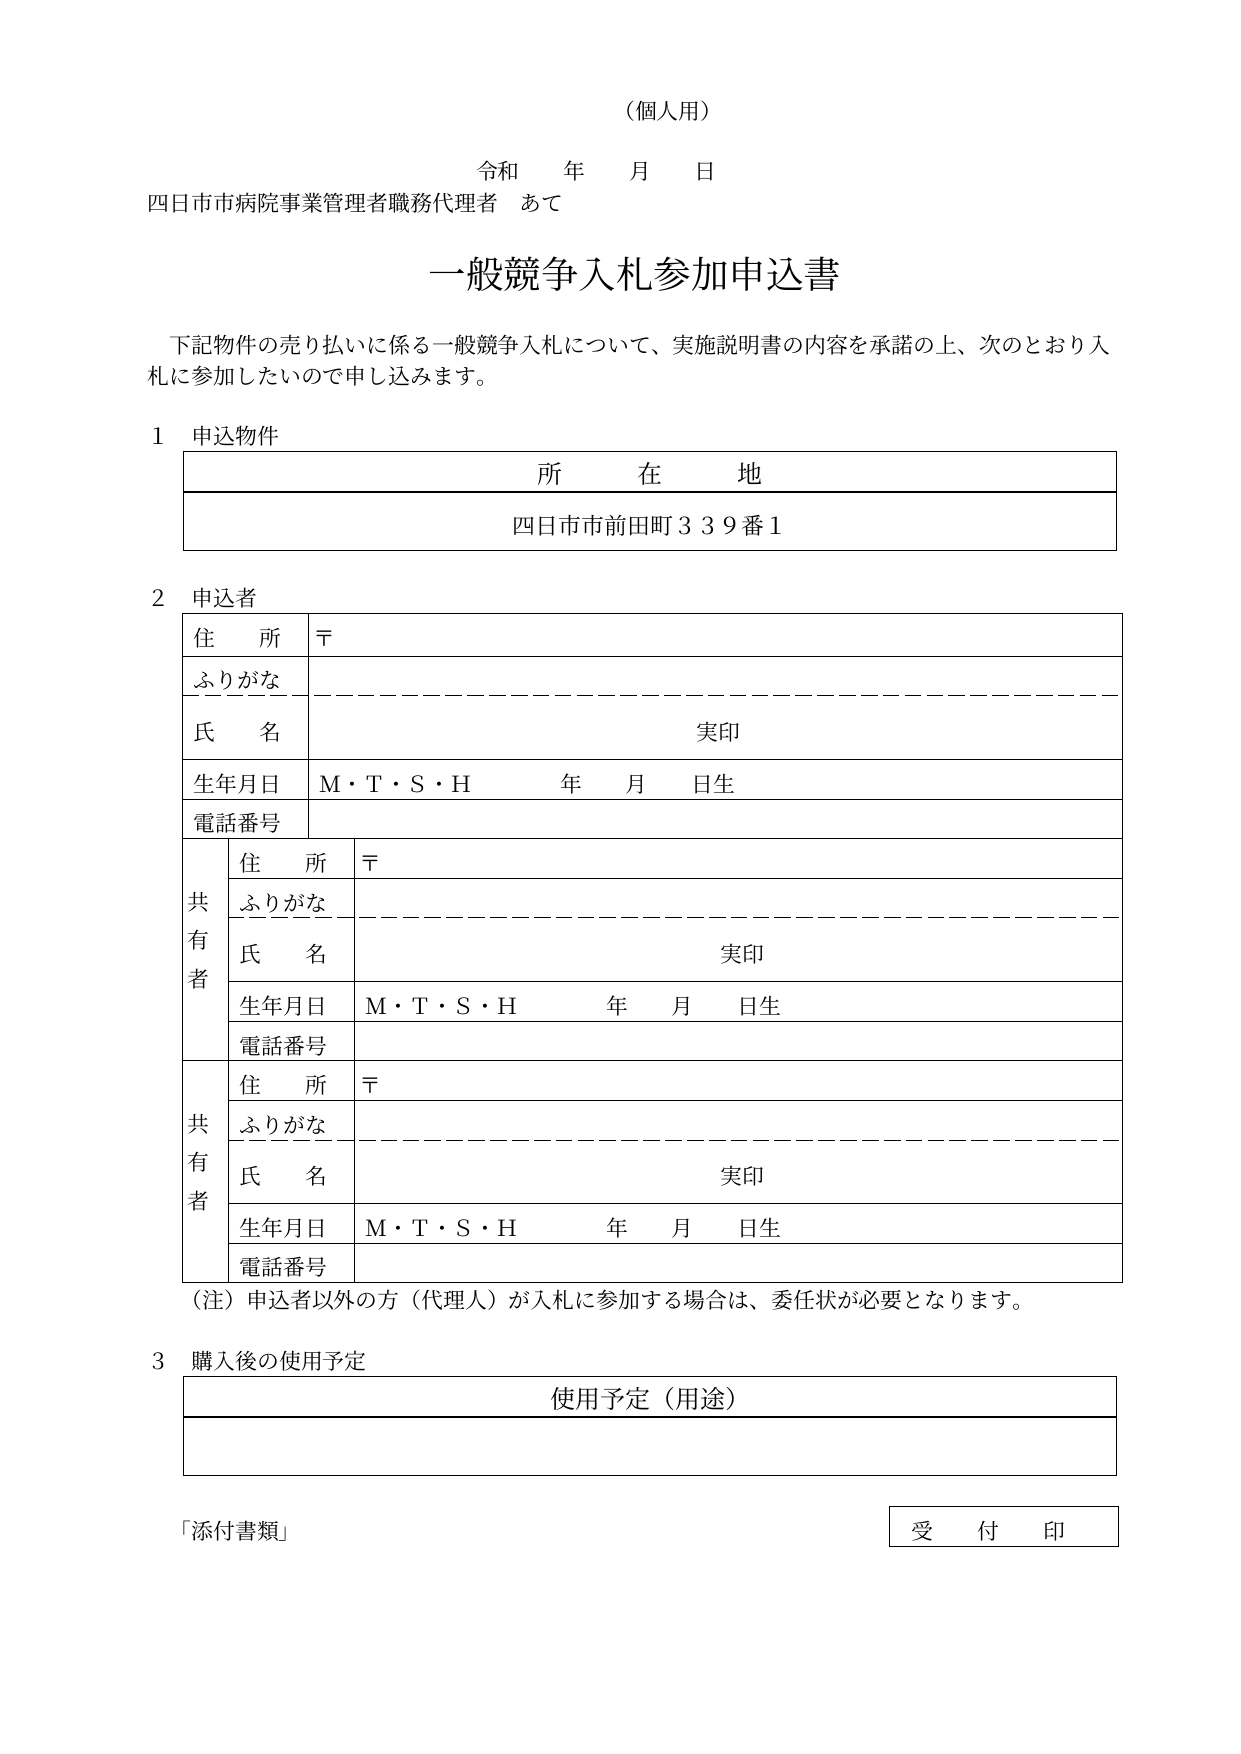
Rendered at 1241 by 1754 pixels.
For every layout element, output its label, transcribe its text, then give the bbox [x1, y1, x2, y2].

table_cell [355, 1101, 1122, 1139]
table_cell [309, 657, 1122, 695]
table_cell 共有者 [183, 839, 228, 1060]
table_cell 実印 [355, 1140, 1122, 1203]
text 一般競争入札参加申込書 [148, 246, 1122, 299]
table_cell 〒 [355, 1061, 1122, 1100]
table_cell 住 所 [229, 839, 354, 878]
table_cell 四日市市前田町３３９番１ [184, 493, 1116, 550]
text ２ 申込者 [148, 581, 1122, 613]
table_cell [309, 800, 1122, 838]
table_cell [355, 879, 1122, 917]
table_cell Ｍ・Ｔ・Ｓ・Ｈ 年 月 日生 [355, 1204, 1122, 1242]
table_cell 電話番号 [229, 1244, 354, 1282]
text 四日市市病院事業管理者職務代理者 あて [148, 186, 1122, 217]
table_cell ふりがな [183, 657, 308, 695]
table_cell 生年月日 [183, 760, 308, 798]
table_cell Ｍ・Ｔ・Ｓ・Ｈ 年 月 日生 [355, 982, 1122, 1021]
table_cell 実印 [309, 695, 1122, 759]
table_cell 〒 [355, 839, 1122, 878]
table_cell [355, 1244, 1122, 1282]
table_cell [355, 1022, 1122, 1060]
text 下記物件の売り払いに係る一般競争入札について、実施説明書の内容を承諾の上、次のとおり入札に参加したいので申し込みます。 [148, 328, 1122, 391]
text １ 申込物件 [148, 419, 1122, 451]
text 令和 年 月 日 [148, 154, 1122, 186]
table_cell 生年月日 [229, 1204, 354, 1242]
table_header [153, 1506, 889, 1546]
table_cell ふりがな [229, 879, 354, 917]
table_cell 共有者 [183, 1061, 228, 1282]
text （個人用） [148, 94, 1122, 126]
table_cell ふりがな [229, 1101, 354, 1139]
table_cell [184, 1418, 1116, 1475]
table_cell 電話番号 [229, 1022, 354, 1060]
table_header 住 所 [183, 614, 308, 656]
table_cell 氏 名 [183, 695, 308, 759]
table_cell 住 所 [229, 1061, 354, 1100]
text ３ 購入後の使用予定 [148, 1344, 1122, 1376]
table_cell 生年月日 [229, 982, 354, 1021]
table_header 〒 [309, 614, 1122, 656]
table_cell 電話番号 [183, 800, 308, 838]
table_header 所 在 地 [184, 452, 1116, 491]
text （注）申込者以外の方（代理人）が入札に参加する場合は、委任状が必要となります。 [148, 1283, 1122, 1314]
table_header 受 付 印 [890, 1507, 1118, 1546]
table_cell 実印 [355, 917, 1122, 981]
table_header 使用予定（用途） [184, 1377, 1116, 1416]
table_cell 氏 名 [229, 917, 354, 981]
table_cell Ｍ・Ｔ・Ｓ・Ｈ 年 月 日生 [309, 760, 1122, 798]
table_cell 氏 名 [229, 1140, 354, 1203]
